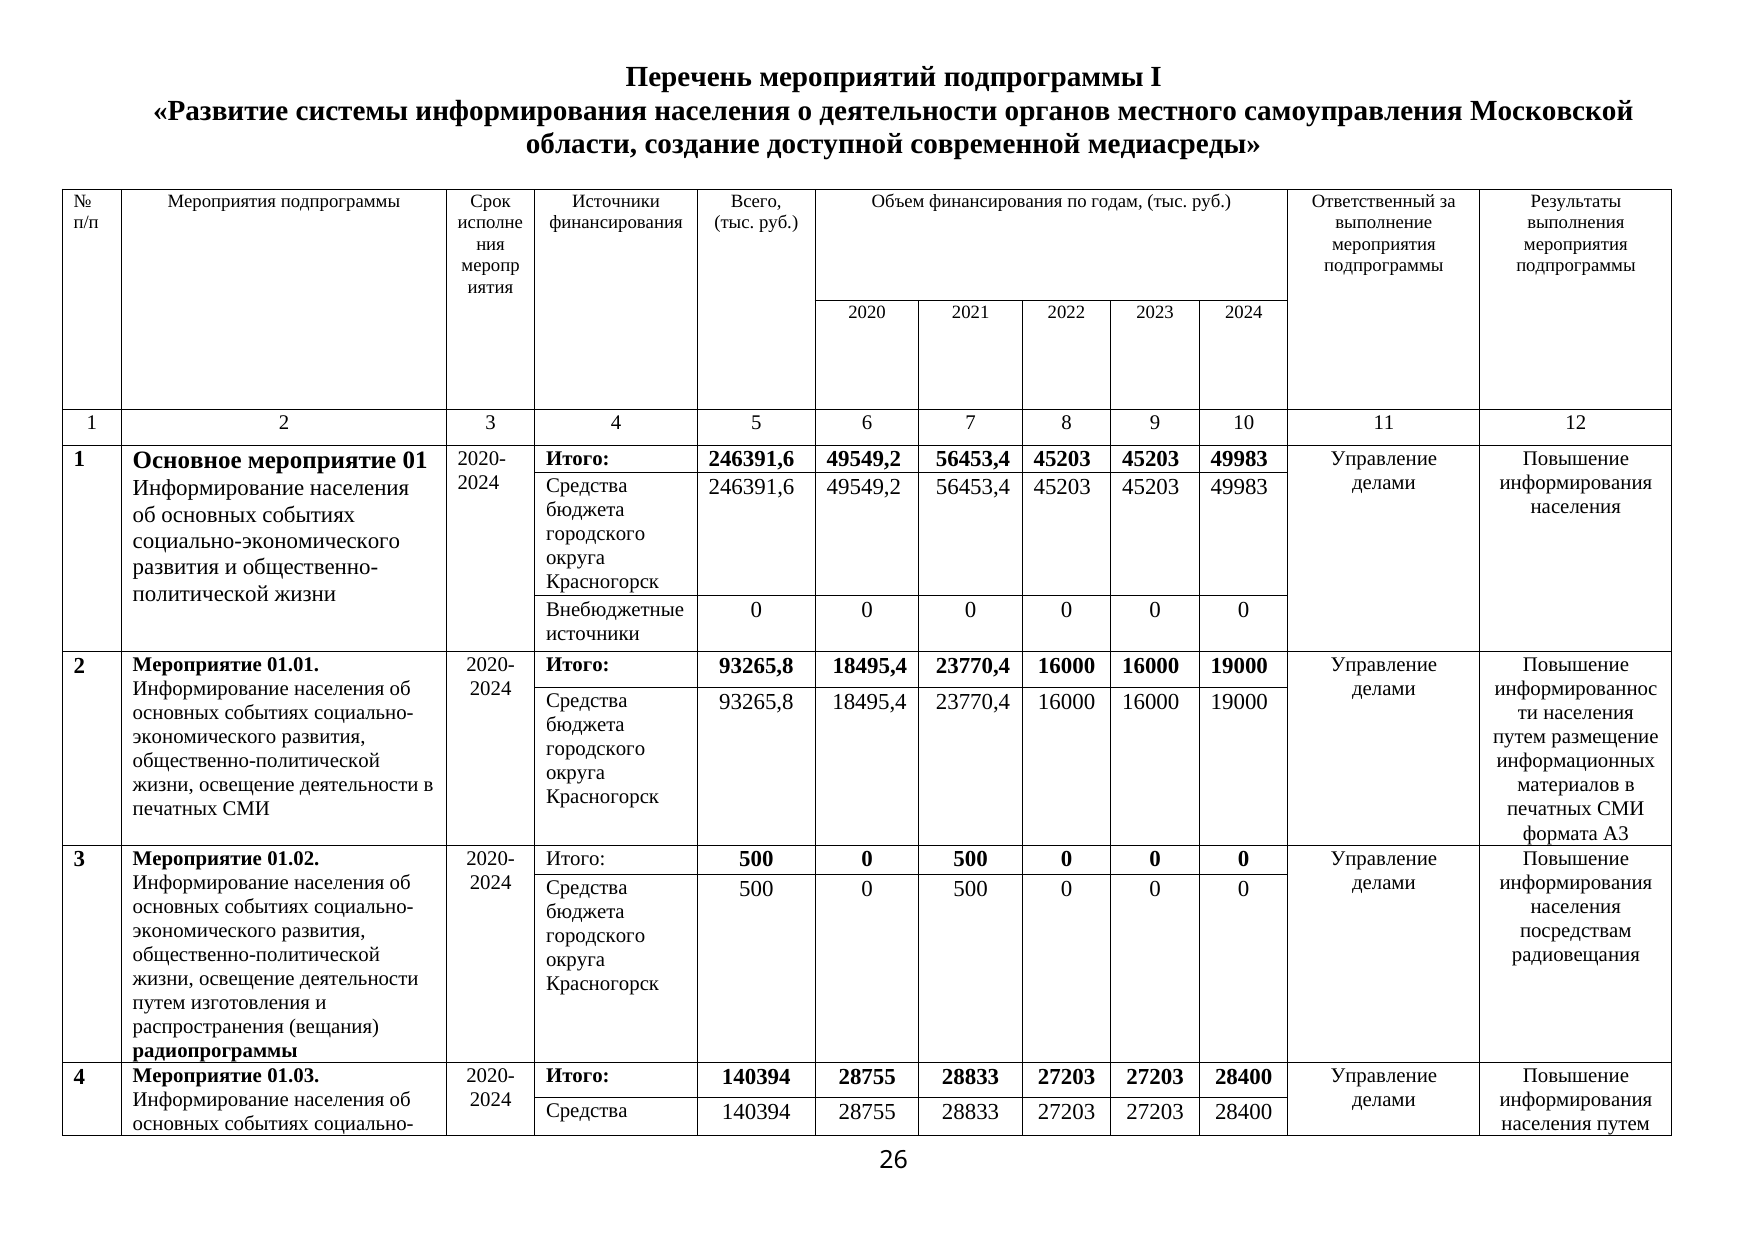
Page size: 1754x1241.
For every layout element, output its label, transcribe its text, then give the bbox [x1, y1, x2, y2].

table_cell 0 [1111, 846, 1199, 874]
table_cell Внебюджетные источники [535, 596, 697, 651]
table_cell 0 [816, 596, 918, 651]
table_cell 8 [1023, 410, 1110, 444]
table_cell 18495,4 [816, 652, 918, 687]
table_cell Мероприятие 01.01. Информирование населения об основных событиях социально-экономического развития, общественно-политической жизни, освещение деятельности в печатных СМИ [122, 652, 446, 844]
table_cell 7 [919, 410, 1022, 444]
table_cell Итого: [535, 652, 697, 687]
table_cell 500 [919, 875, 1022, 1062]
table_cell Управление делами [1288, 446, 1479, 651]
table_cell 16000 [1023, 688, 1110, 844]
table_cell 0 [816, 846, 918, 874]
table_cell 2020-2024 [447, 446, 534, 651]
table_cell 2020-2024 [447, 846, 534, 1062]
table_cell 3 [63, 846, 121, 1062]
table_cell 27203 [1111, 1098, 1199, 1135]
table_cell 0 [1023, 846, 1110, 874]
table_cell 0 [1023, 596, 1110, 651]
table_cell 4 [63, 1063, 121, 1135]
table_cell 45203 [1023, 446, 1110, 472]
table_cell 45203 [1111, 446, 1199, 472]
table_cell 18495,4 [816, 688, 918, 844]
table_cell 2023 [1111, 301, 1199, 409]
text «Развитие системы информирования населения о деятельности органов местного самоуправления Московской области, создание доступной современной медиасреды» [103, 93, 1683, 160]
table_cell 28755 [816, 1098, 918, 1135]
table_header Мероприятия подпрограммы [122, 190, 446, 409]
table_header Срок исполнения мероприятия [447, 190, 534, 409]
table_cell 93265,8 [698, 652, 815, 687]
table_cell Основное мероприятие 01 Информирование населения об основных событиях социально-экономического развития и общественно-политической жизни [122, 446, 446, 651]
table_cell 45203 [1111, 473, 1199, 595]
table_cell 246391,6 [698, 446, 815, 472]
table_cell 500 [919, 846, 1022, 874]
text Перечень мероприятий подпрограммы I [103, 59, 1683, 93]
table_cell 49549,2 [816, 473, 918, 595]
table_cell 0 [1200, 875, 1287, 1062]
table_cell Мероприятие 01.03. Информирование населения об основных событиях социально-экономического развития, общественно-политической жизни, освещение деятельности путем изготовления и распространения (вещания) телепередач [122, 1063, 446, 1135]
table_cell 28400 [1200, 1063, 1287, 1097]
table_cell Повышение информирования населения путем изготовления и распространения (вещания) телепередач [1480, 1063, 1671, 1135]
table_cell 56453,4 [919, 446, 1022, 472]
table_cell 10 [1200, 410, 1287, 444]
table_cell 28755 [816, 1063, 918, 1097]
table_cell Повышение информированности населения путем размещение информационных материалов в печатных СМИ формата А3 [1480, 652, 1671, 844]
table_cell Средства бюджета городского округа Красногорск [535, 875, 697, 1062]
table_cell Итого: [535, 446, 697, 472]
table_cell 27203 [1023, 1063, 1110, 1097]
table_cell Повышение информирования населения посредствам радиовещания [1480, 846, 1671, 1062]
table_cell Управление делами [1288, 652, 1479, 844]
table_cell 2020-2024 [447, 652, 534, 844]
table_cell Средства бюджета городского округа Красногорск [535, 1098, 697, 1135]
table_cell 6 [816, 410, 918, 444]
table_cell 93265,8 [698, 688, 815, 844]
table_cell 246391,6 [698, 473, 815, 595]
table_cell 1 [63, 410, 121, 444]
table_cell Итого: [535, 1063, 697, 1097]
table_cell 0 [1023, 875, 1110, 1062]
table_cell 140394 [698, 1098, 815, 1135]
table_cell Управление делами [1288, 1063, 1479, 1135]
table_cell 27203 [1111, 1063, 1199, 1097]
table_header № п/п [63, 190, 121, 409]
table_header Ответственный за выполнение мероприятия подпрограммы [1288, 190, 1479, 409]
table_cell 49983 [1200, 473, 1287, 595]
table_cell Повышение информирования населения [1480, 446, 1671, 651]
table_cell 2022 [1023, 301, 1110, 409]
table_header Всего, (тыс. руб.) [698, 190, 815, 409]
table_cell 2020-2024 [447, 1063, 534, 1135]
table_header Объем финансирования по годам, (тыс. руб.) [816, 190, 1287, 300]
table_cell 16000 [1023, 652, 1110, 687]
table_cell Итого: [535, 846, 697, 874]
table_cell 28400 [1200, 1098, 1287, 1135]
table_cell 11 [1288, 410, 1479, 444]
table_cell 0 [1200, 596, 1287, 651]
table_cell 9 [1111, 410, 1199, 444]
table_cell Средства бюджета городского округа Красногорск [535, 473, 697, 595]
table_cell 28833 [919, 1063, 1022, 1097]
table_cell 0 [816, 875, 918, 1062]
table_cell 140394 [698, 1063, 815, 1097]
table_cell 500 [698, 875, 815, 1062]
table_cell 56453,4 [919, 473, 1022, 595]
table_cell 12 [1480, 410, 1671, 444]
table_cell Средства бюджета городского округа Красногорск [535, 688, 697, 844]
table_cell 23770,4 [919, 652, 1022, 687]
table_cell 2 [63, 652, 121, 844]
table_cell 2 [122, 410, 446, 444]
table_cell 16000 [1111, 652, 1199, 687]
table_cell 27203 [1023, 1098, 1110, 1135]
table_cell 0 [1111, 875, 1199, 1062]
table_cell 0 [698, 596, 815, 651]
table_cell Мероприятие 01.02. Информирование населения об основных событиях социально-экономического развития, общественно-политической жизни, освещение деятельности путем изготовления и распространения (вещания) радиопрограммы [122, 846, 446, 1062]
table_cell 2020 [816, 301, 918, 409]
table_cell 16000 [1111, 688, 1199, 844]
table_cell 49983 [1200, 446, 1287, 472]
table_cell 4 [535, 410, 697, 444]
table_cell 0 [1111, 596, 1199, 651]
table_header Источники финансирования [535, 190, 697, 409]
table_cell 5 [698, 410, 815, 444]
table_cell 28833 [919, 1098, 1022, 1135]
table_cell Управление делами [1288, 846, 1479, 1062]
table_cell 500 [698, 846, 815, 874]
table_cell 49549,2 [816, 446, 918, 472]
table_cell 19000 [1200, 652, 1287, 687]
table_header Результаты выполнения мероприятия подпрограммы [1480, 190, 1671, 409]
table_cell 45203 [1023, 473, 1110, 595]
table_cell 2021 [919, 301, 1022, 409]
table_cell 1 [63, 446, 121, 651]
table_cell 2024 [1200, 301, 1287, 409]
table_cell 0 [919, 596, 1022, 651]
table_cell 23770,4 [919, 688, 1022, 844]
table_cell 3 [447, 410, 534, 444]
table_cell 0 [1200, 846, 1287, 874]
table_cell 19000 [1200, 688, 1287, 844]
